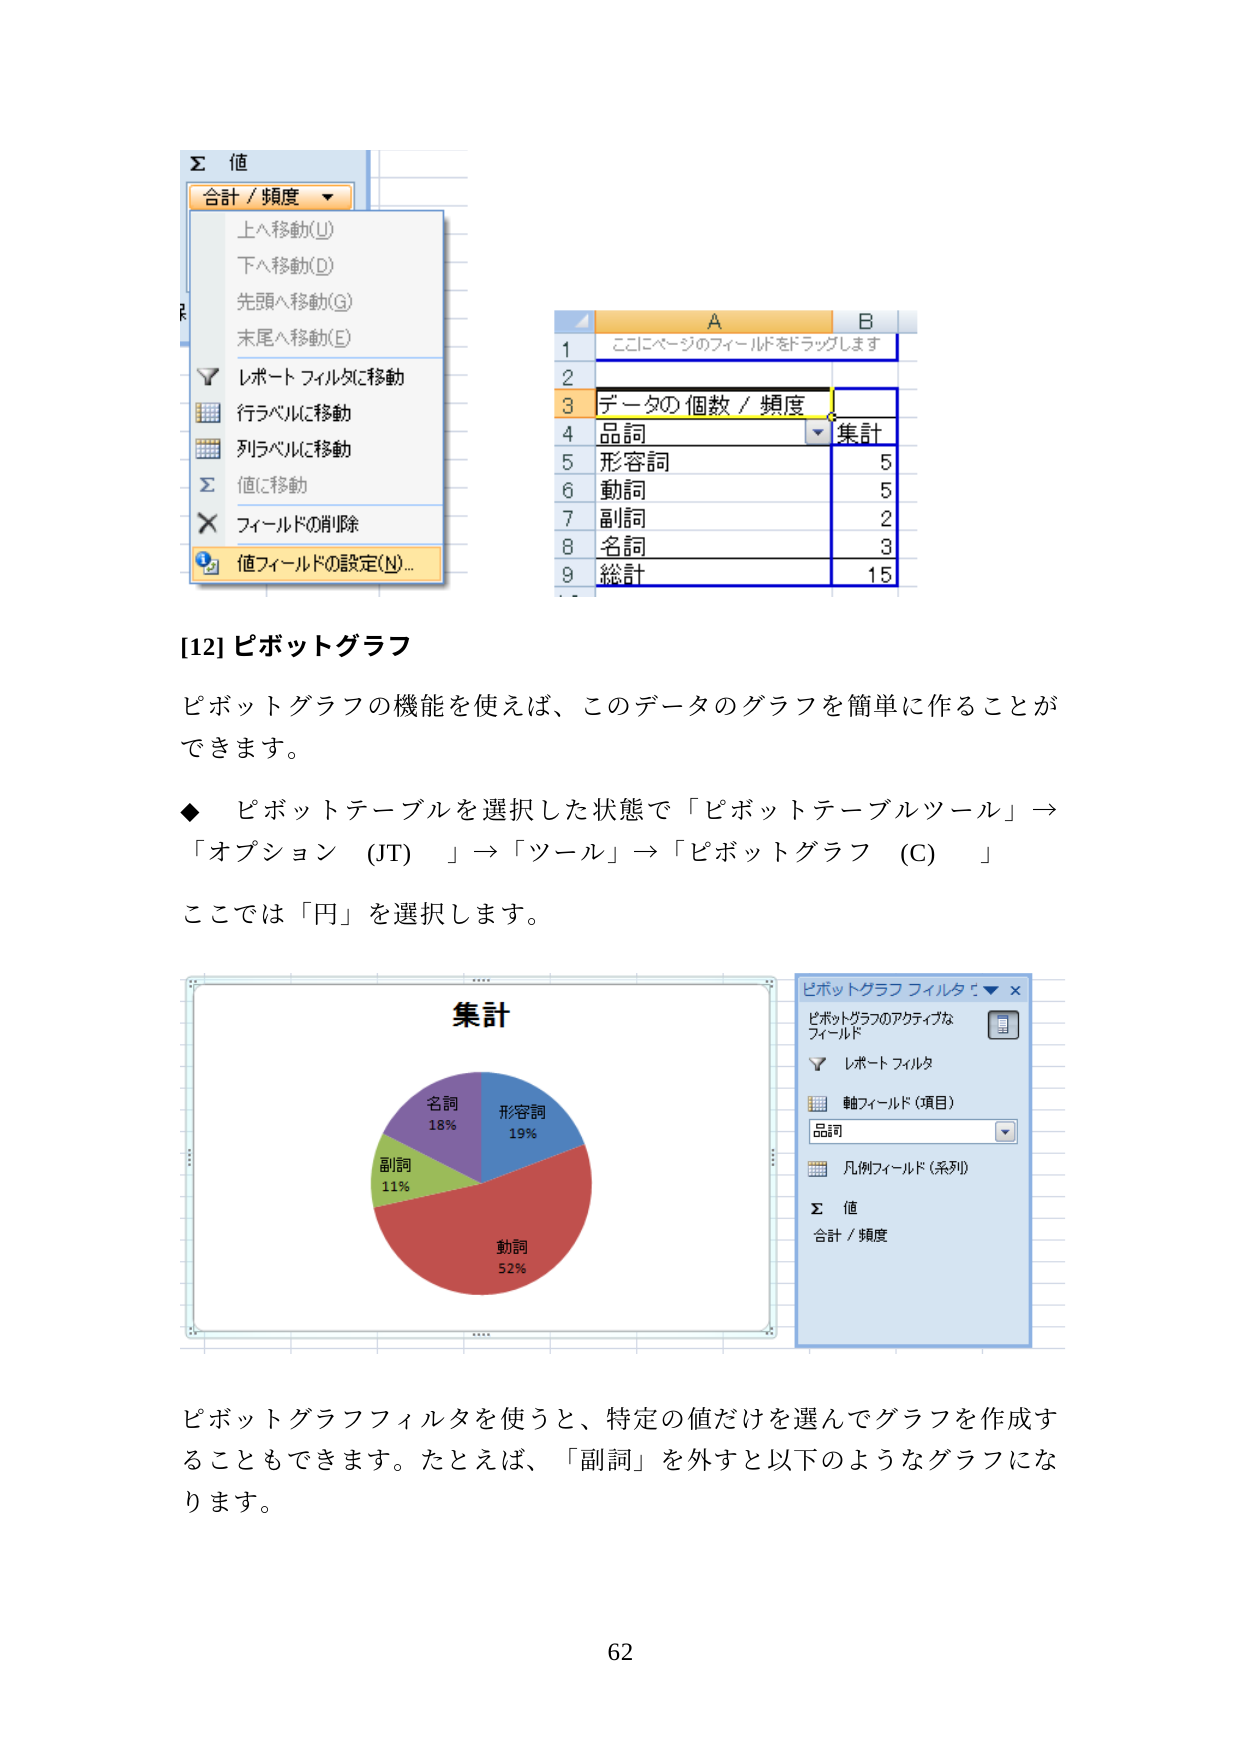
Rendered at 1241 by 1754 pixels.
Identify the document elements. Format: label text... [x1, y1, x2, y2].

text ピボットグラフフィルタを使うと、特定の値だけを選んでグラフを作成することもできます。たとえば、「副詞」を外すと以下のようなグラフになります。 [180, 1396, 1060, 1521]
text ◆ピボットテーブルを選択した状態で「ピボットテーブルツール」→「オプション(JT)」→「ツール」→「ピボットグラフ(C)」 [180, 788, 1060, 871]
picture [180, 150, 468, 597]
picture [180, 973, 1066, 1354]
text ピボットグラフの機能を使えば、このデータのグラフを簡単に作ることができます。 [180, 684, 1060, 767]
picture [554, 309, 918, 597]
text ここでは「円」を選択します。 [180, 892, 1060, 934]
subtitle ピボットグラフ [180, 627, 1060, 663]
